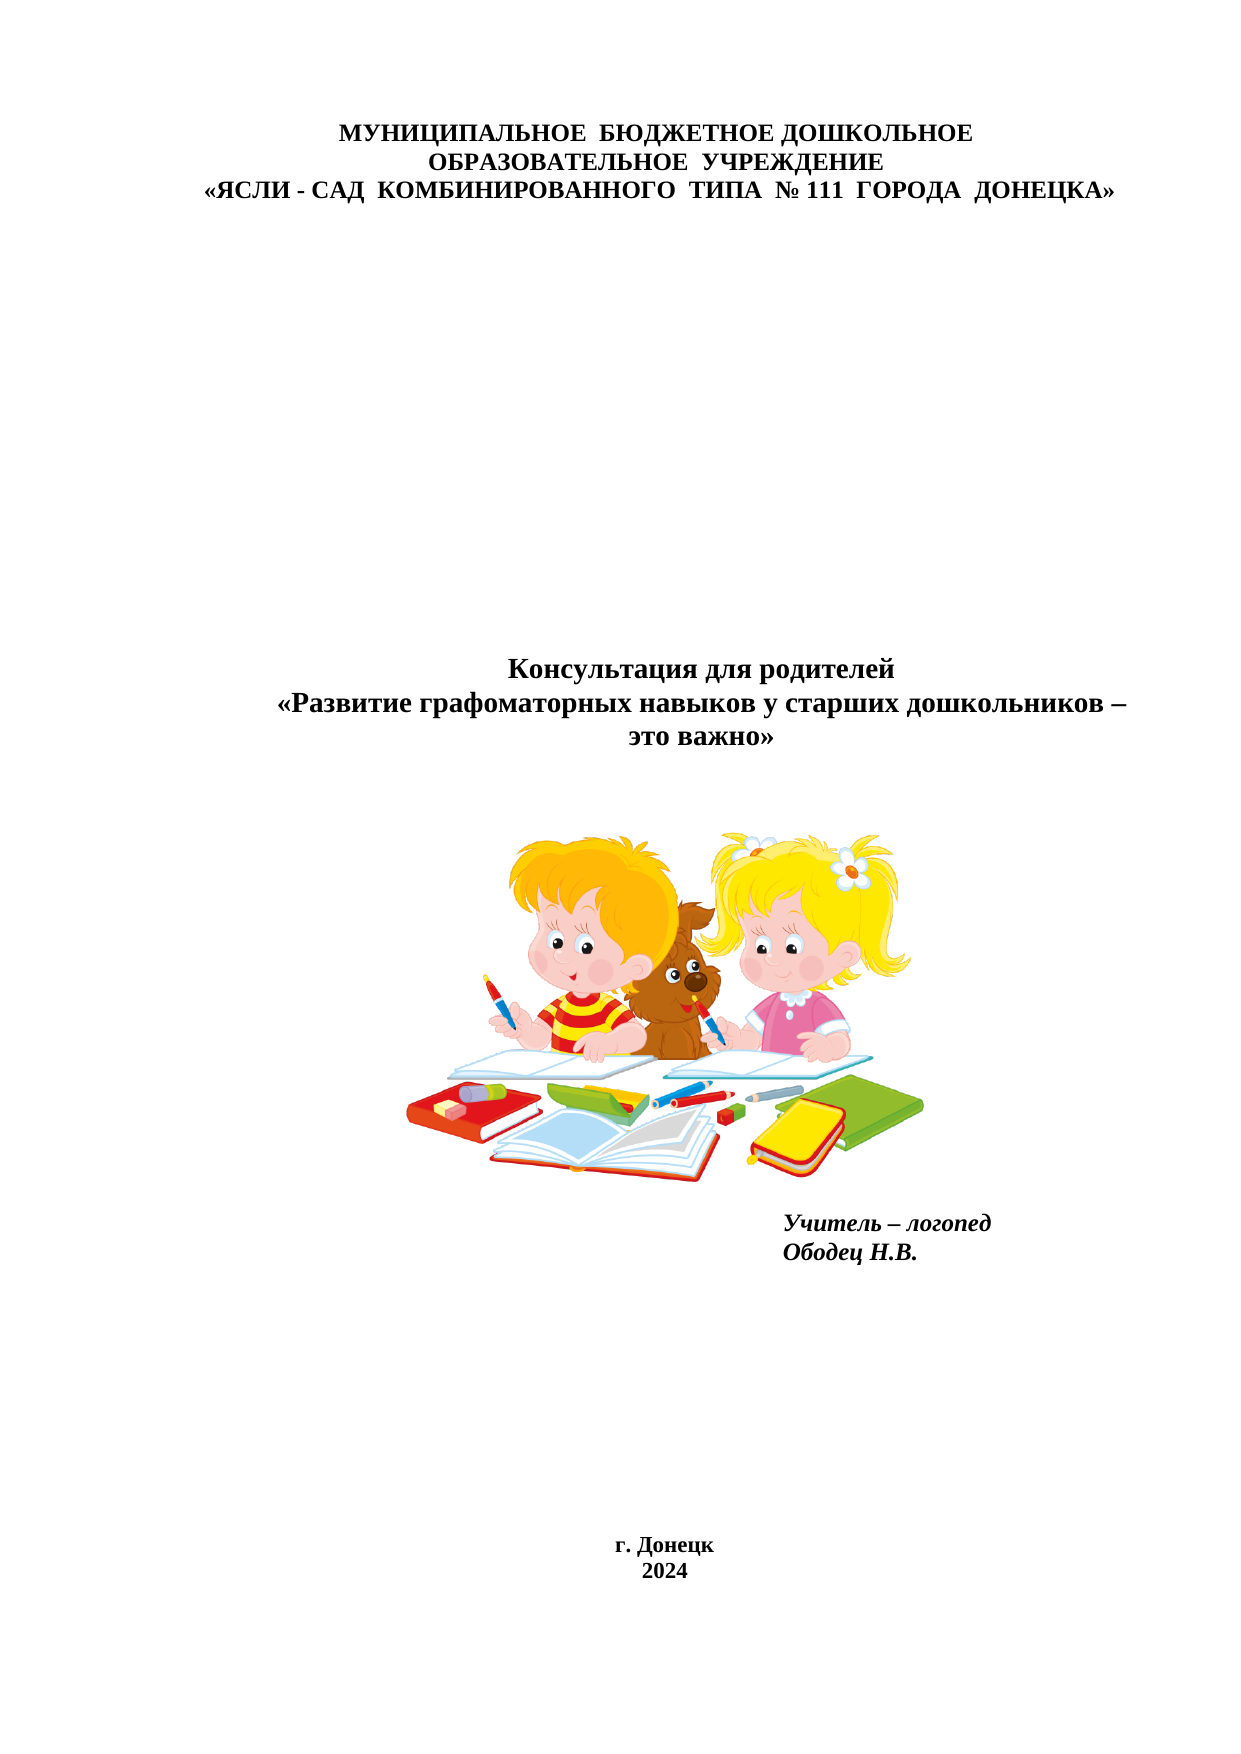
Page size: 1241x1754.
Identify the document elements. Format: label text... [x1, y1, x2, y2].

text Консультация для родителей [177, 651, 1152, 685]
text ОБРАЗОВАТЕЛЬНОЕ УЧРЕЖДЕНИЕ [133, 147, 1179, 176]
text «ЯСЛИ - САД КОМБИНИРОВАННОГО ТИПА № 111 ГОРОДА ДОНЕЦКА» [140, 176, 1179, 204]
text МУНИЦИПАЛЬНОЕ БЮДЖЕТНОЕ ДОШКОЛЬНОЕ [133, 118, 1179, 147]
text Ободец Н.В. [177, 1237, 1152, 1266]
text г. Донецк [177, 1531, 1152, 1557]
text «Развитие графоматорных навыков у старших дошкольников – [177, 685, 1152, 718]
text Учитель – логопед [177, 1208, 1152, 1237]
text это важно» [177, 718, 1152, 752]
text 2024 [177, 1557, 1152, 1584]
picture [404, 827, 925, 1184]
